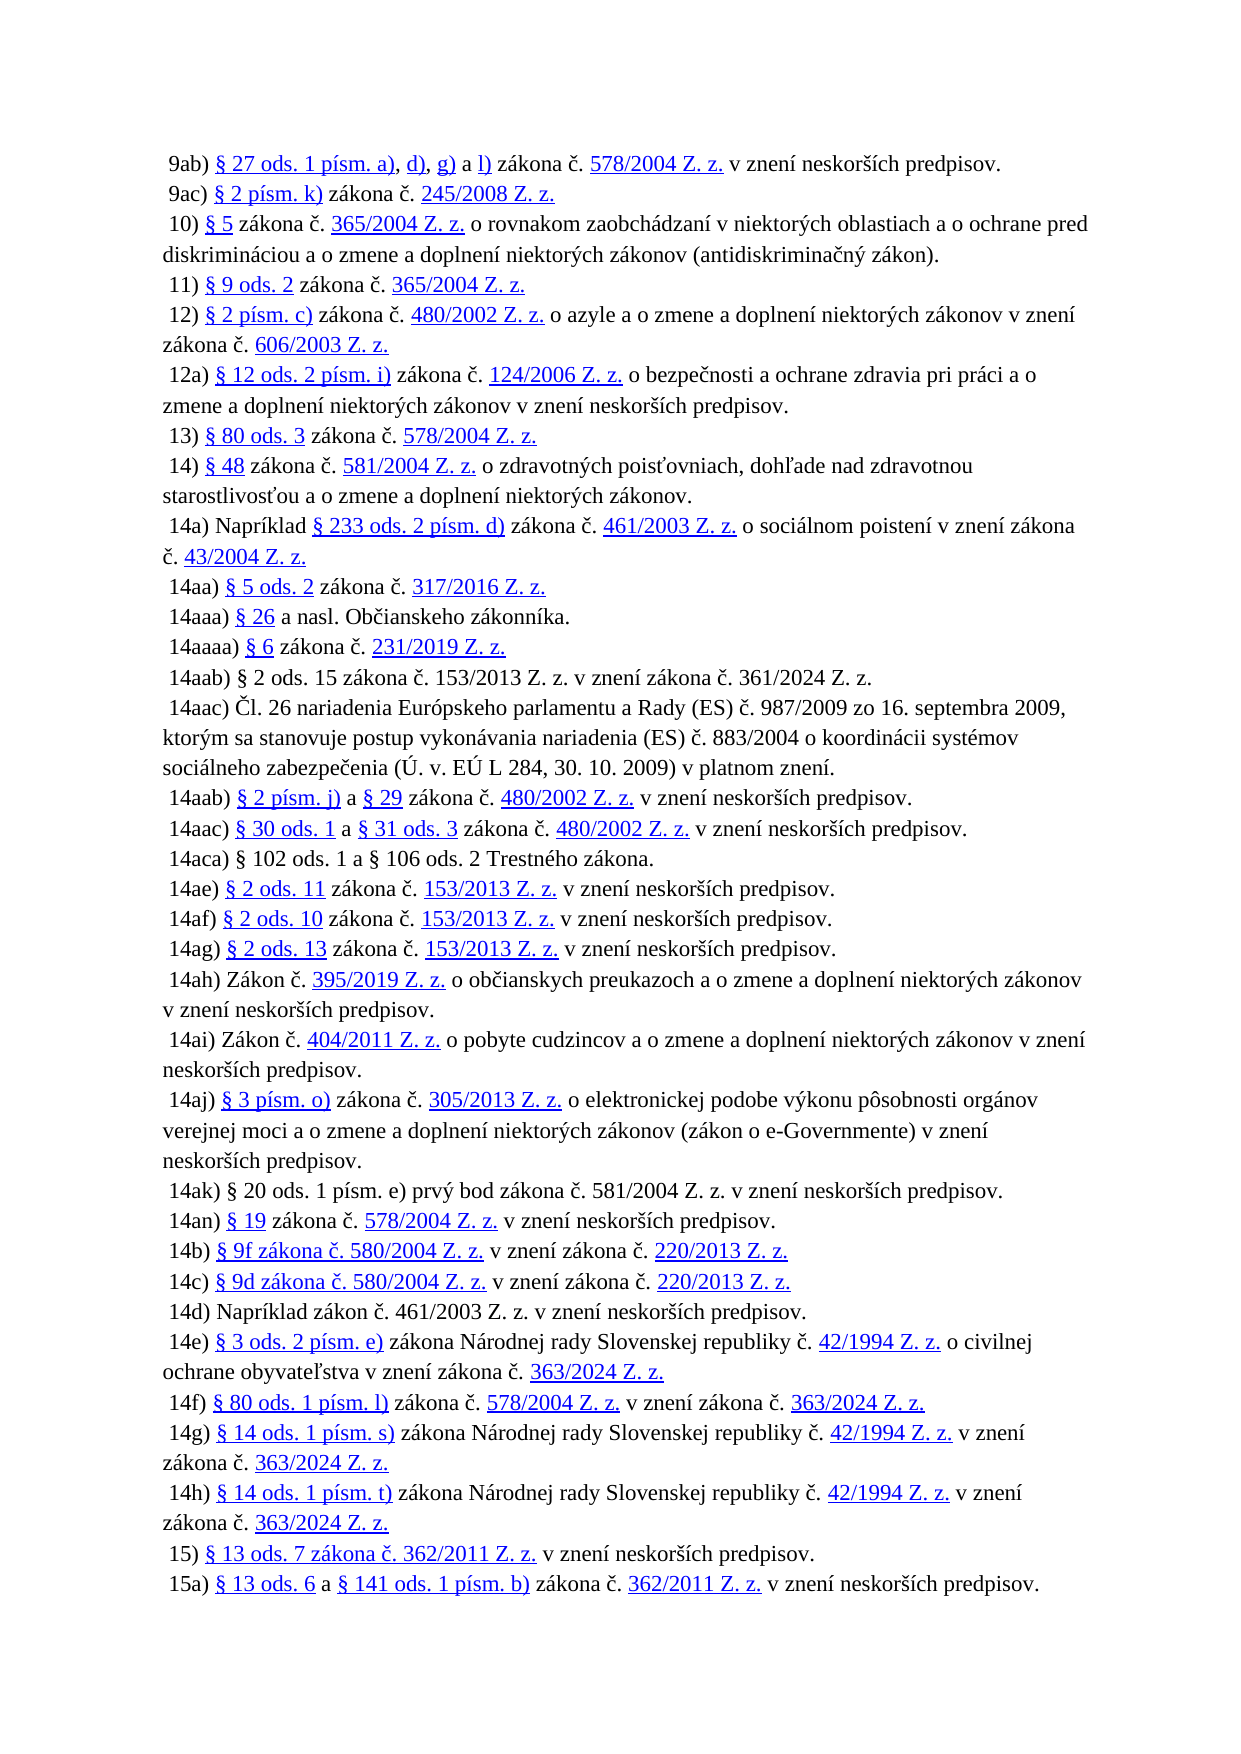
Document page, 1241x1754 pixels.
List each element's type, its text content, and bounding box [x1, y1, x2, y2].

text 14f) § 80 ods. 1 písm. l) zákona č. 578/2004 Z. z. v znení zákona č. 363/2024 Z. z. [162, 1388, 1090, 1415]
text 14aab) § 2 ods. 15 zákona č. 153/2013 Z. z. v znení zákona č. 361/2024 Z. z. [162, 663, 1090, 690]
text 14af) § 2 ods. 10 zákona č. 153/2013 Z. z. v znení neskorších predpisov. [162, 905, 1090, 932]
text 14ae) § 2 ods. 11 zákona č. 153/2013 Z. z. v znení neskorších predpisov. [162, 875, 1090, 901]
text 14d) Napríklad zákon č. 461/2003 Z. z. v znení neskorších predpisov. [162, 1298, 1090, 1324]
text 14an) § 19 zákona č. 578/2004 Z. z. v znení neskorších predpisov. [162, 1207, 1090, 1234]
text 14aj) § 3 písm. o) zákona č. 305/2013 Z. z. o elektronickej podobe výkonu pôsobnosti orgánov verejnej moci a o zmene a doplnení niektorých zákonov (zákon o e-Governmente) v znení neskorších predpisov. [162, 1086, 1090, 1173]
text 9ac) § 2 písm. k) zákona č. 245/2008 Z. z. [162, 180, 1090, 207]
text 15) § 13 ods. 7 zákona č. 362/2011 Z. z. v znení neskorších predpisov. [162, 1539, 1090, 1566]
text 14aaaa) § 6 zákona č. 231/2019 Z. z. [162, 633, 1090, 660]
text 14aaa) § 26 a nasl. Občianskeho zákonníka. [162, 603, 1090, 629]
text 14a) Napríklad § 233 ods. 2 písm. d) zákona č. 461/2003 Z. z. o sociálnom poistení v znení zákona č. 43/2004 Z. z. [162, 512, 1090, 569]
text 14aca) § 102 ods. 1 a § 106 ods. 2 Trestného zákona. [162, 845, 1090, 871]
text 12) § 2 písm. c) zákona č. 480/2002 Z. z. o azyle a o zmene a doplnení niektorých zákonov v znení zákona č. 606/2003 Z. z. [162, 301, 1090, 358]
text 14ah) Zákon č. 395/2019 Z. z. o občianskych preukazoch a o zmene a doplnení niektorých zákonov v znení neskorších predpisov. [162, 966, 1090, 1022]
text 10) § 5 zákona č. 365/2004 Z. z. o rovnakom zaobchádzaní v niektorých oblastiach a o ochrane pred diskrimináciou a o zmene a doplnení niektorých zákonov (antidiskriminačný zákon). [162, 210, 1090, 267]
text 14aab) § 2 písm. j) a § 29 zákona č. 480/2002 Z. z. v znení neskorších predpisov. [162, 784, 1090, 811]
text 14b) § 9f zákona č. 580/2004 Z. z. v znení zákona č. 220/2013 Z. z. [162, 1237, 1090, 1264]
text 14aac) Čl. 26 nariadenia Európskeho parlamentu a Rady (ES) č. 987/2009 zo 16. septembra 2009, ktorým sa stanovuje postup vykonávania nariadenia (ES) č. 883/2004 o koordinácii systémov sociálneho zabezpečenia (Ú. v. EÚ L 284, 30. 10. 2009) v platnom znení. [162, 694, 1090, 781]
text 14aac) § 30 ods. 1 a § 31 ods. 3 zákona č. 480/2002 Z. z. v znení neskorších predpisov. [162, 814, 1090, 841]
text 14ai) Zákon č. 404/2011 Z. z. o pobyte cudzincov a o zmene a doplnení niektorých zákonov v znení neskorších predpisov. [162, 1026, 1090, 1083]
text 14) § 48 zákona č. 581/2004 Z. z. o zdravotných poisťovniach, dohľade nad zdravotnou starostlivosťou a o zmene a doplnení niektorých zákonov. [162, 452, 1090, 509]
text 13) § 80 ods. 3 zákona č. 578/2004 Z. z. [162, 422, 1090, 448]
text 14ag) § 2 ods. 13 zákona č. 153/2013 Z. z. v znení neskorších predpisov. [162, 935, 1090, 962]
text 14h) § 14 ods. 1 písm. t) zákona Národnej rady Slovenskej republiky č. 42/1994 Z. z. v znení zákona č. 363/2024 Z. z. [162, 1479, 1090, 1536]
text 12a) § 12 ods. 2 písm. i) zákona č. 124/2006 Z. z. o bezpečnosti a ochrane zdravia pri práci a o zmene a doplnení niektorých zákonov v znení neskorších predpisov. [162, 361, 1090, 418]
text 14e) § 3 ods. 2 písm. e) zákona Národnej rady Slovenskej republiky č. 42/1994 Z. z. o civilnej ochrane obyvateľstva v znení zákona č. 363/2024 Z. z. [162, 1328, 1090, 1385]
text 14g) § 14 ods. 1 písm. s) zákona Národnej rady Slovenskej republiky č. 42/1994 Z. z. v znení zákona č. 363/2024 Z. z. [162, 1419, 1090, 1475]
text 14ak) § 20 ods. 1 písm. e) prvý bod zákona č. 581/2004 Z. z. v znení neskorších predpisov. [162, 1177, 1090, 1203]
text 15a) § 13 ods. 6 a § 141 ods. 1 písm. b) zákona č. 362/2011 Z. z. v znení neskorších predpisov. [162, 1570, 1090, 1596]
text 14c) § 9d zákona č. 580/2004 Z. z. v znení zákona č. 220/2013 Z. z. [162, 1268, 1090, 1294]
text 9ab) § 27 ods. 1 písm. a), d), g) a l) zákona č. 578/2004 Z. z. v znení neskorších predpisov. [162, 150, 1090, 176]
text 14aa) § 5 ods. 2 zákona č. 317/2016 Z. z. [162, 573, 1090, 599]
text 11) § 9 ods. 2 zákona č. 365/2004 Z. z. [162, 271, 1090, 297]
